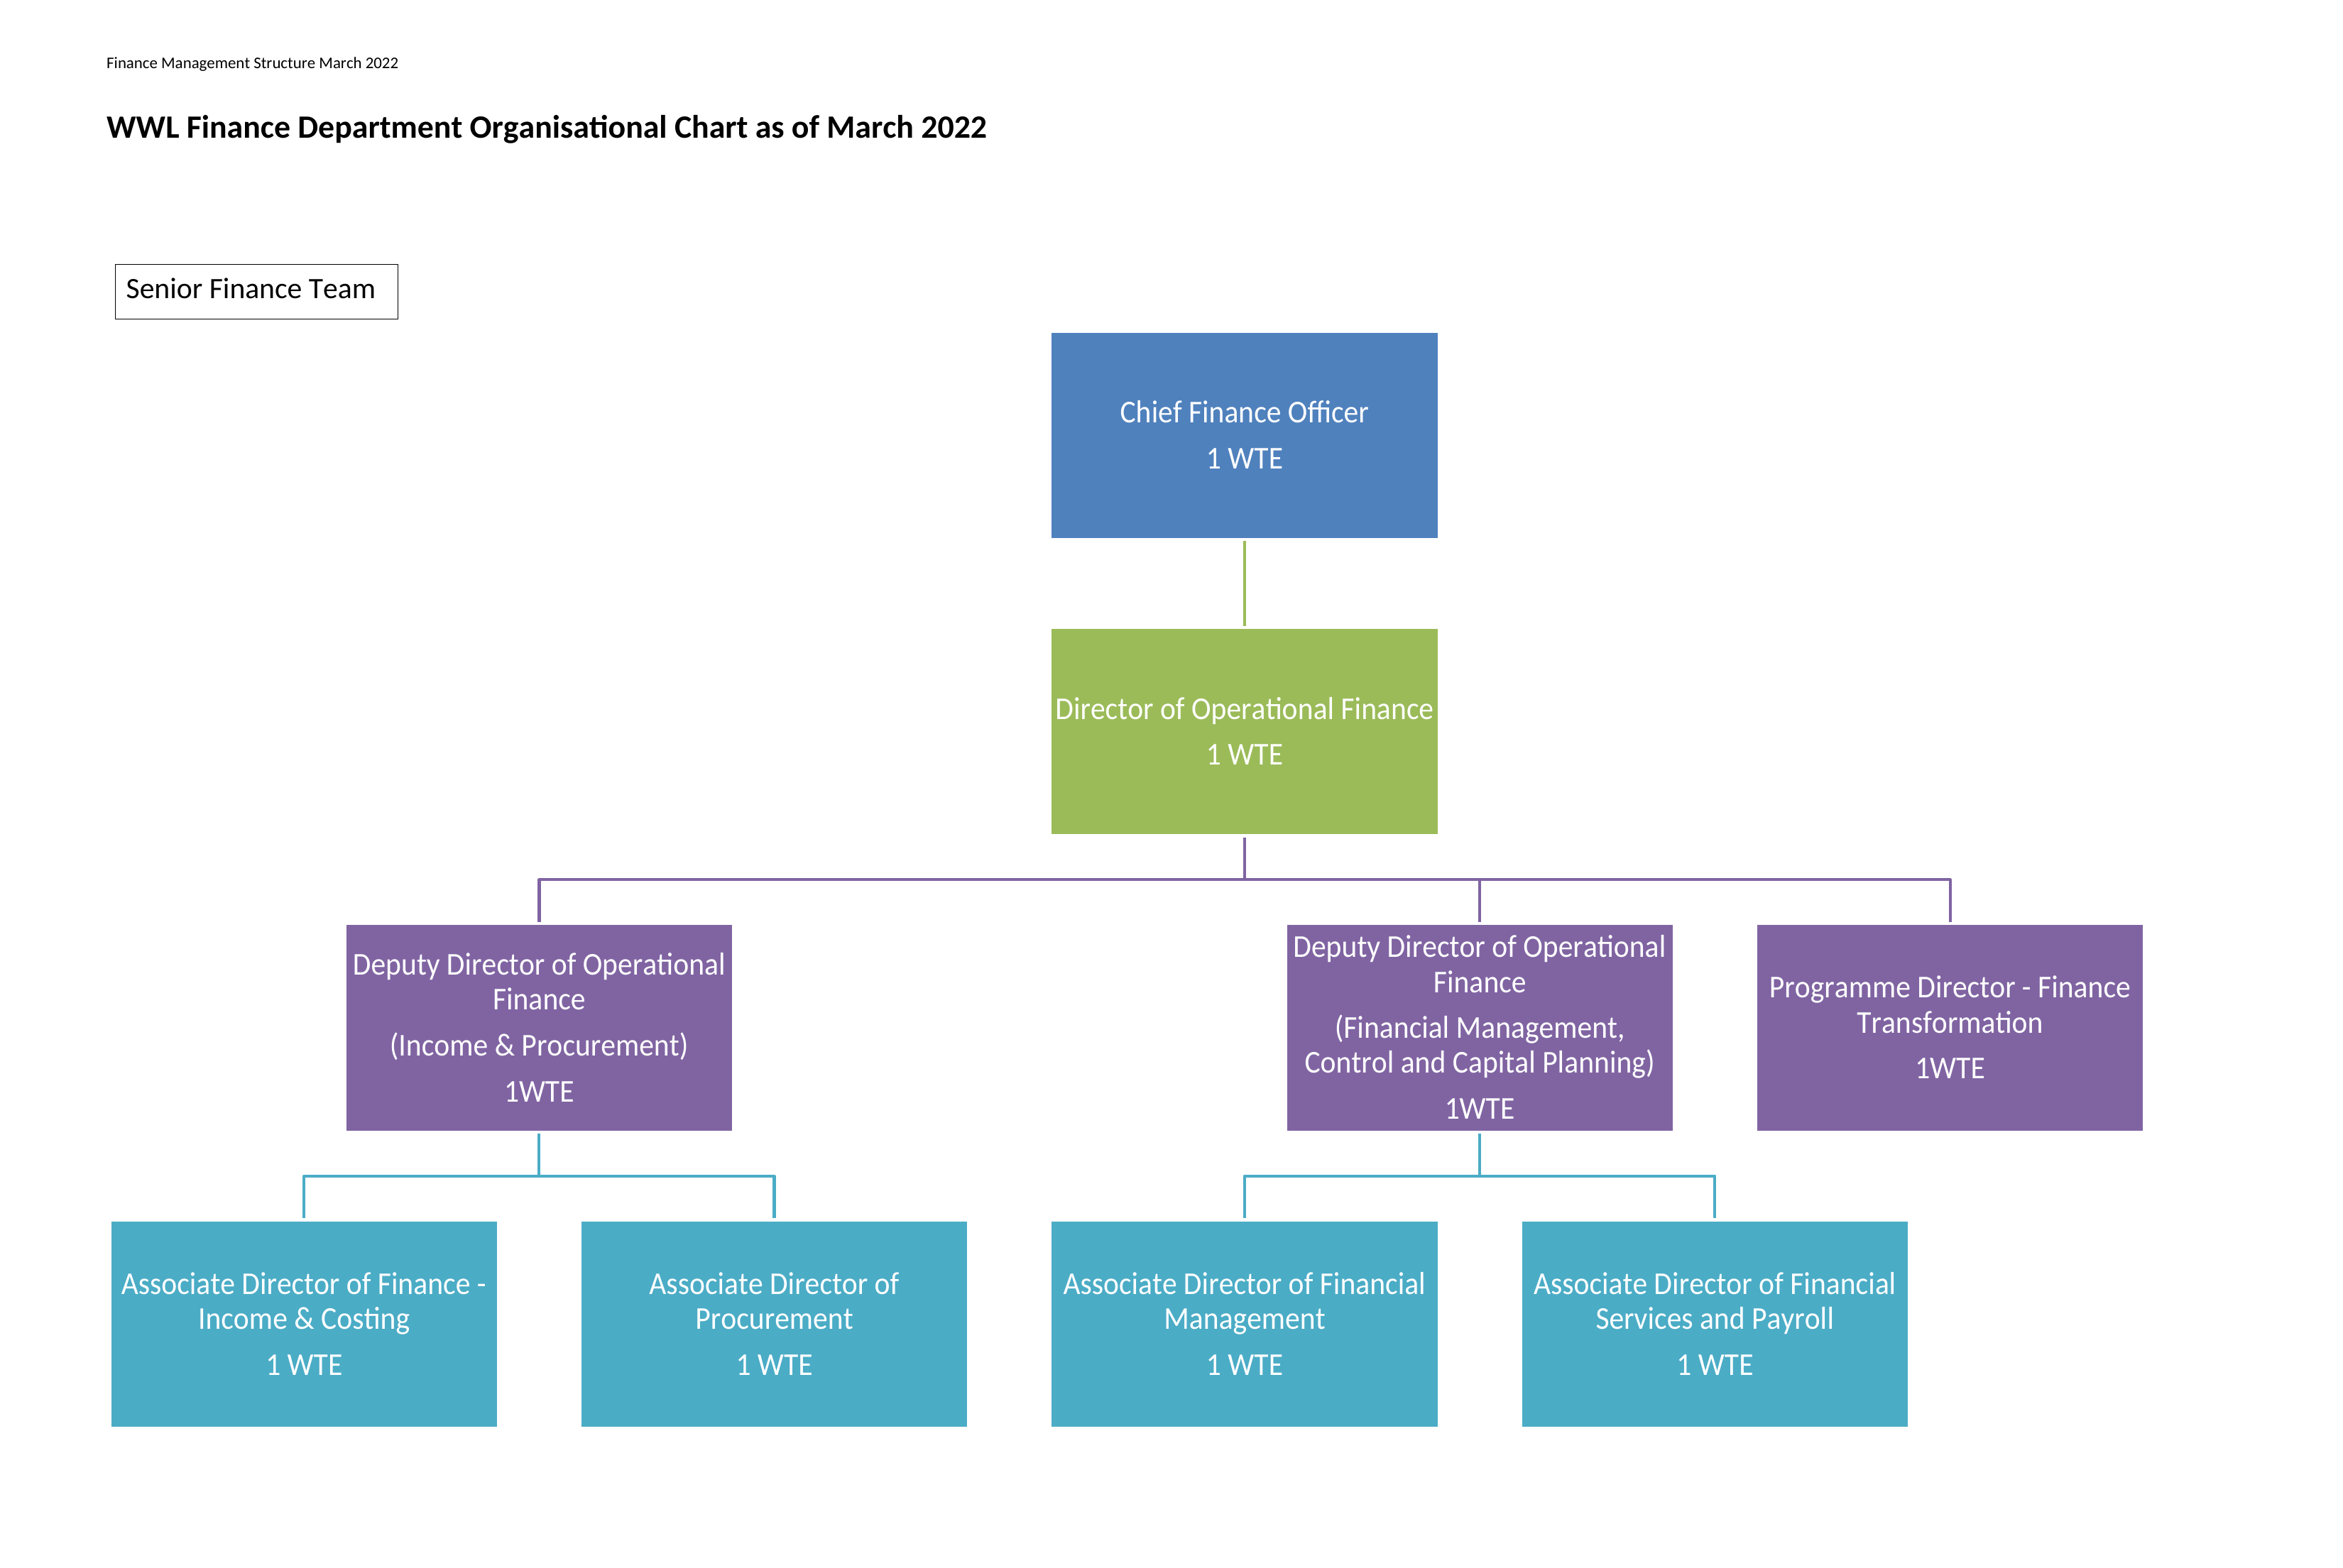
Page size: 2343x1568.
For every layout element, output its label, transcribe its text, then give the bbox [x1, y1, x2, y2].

text WWL Finance Department Organisational Chart as of March 2022 [106, 106, 2236, 146]
